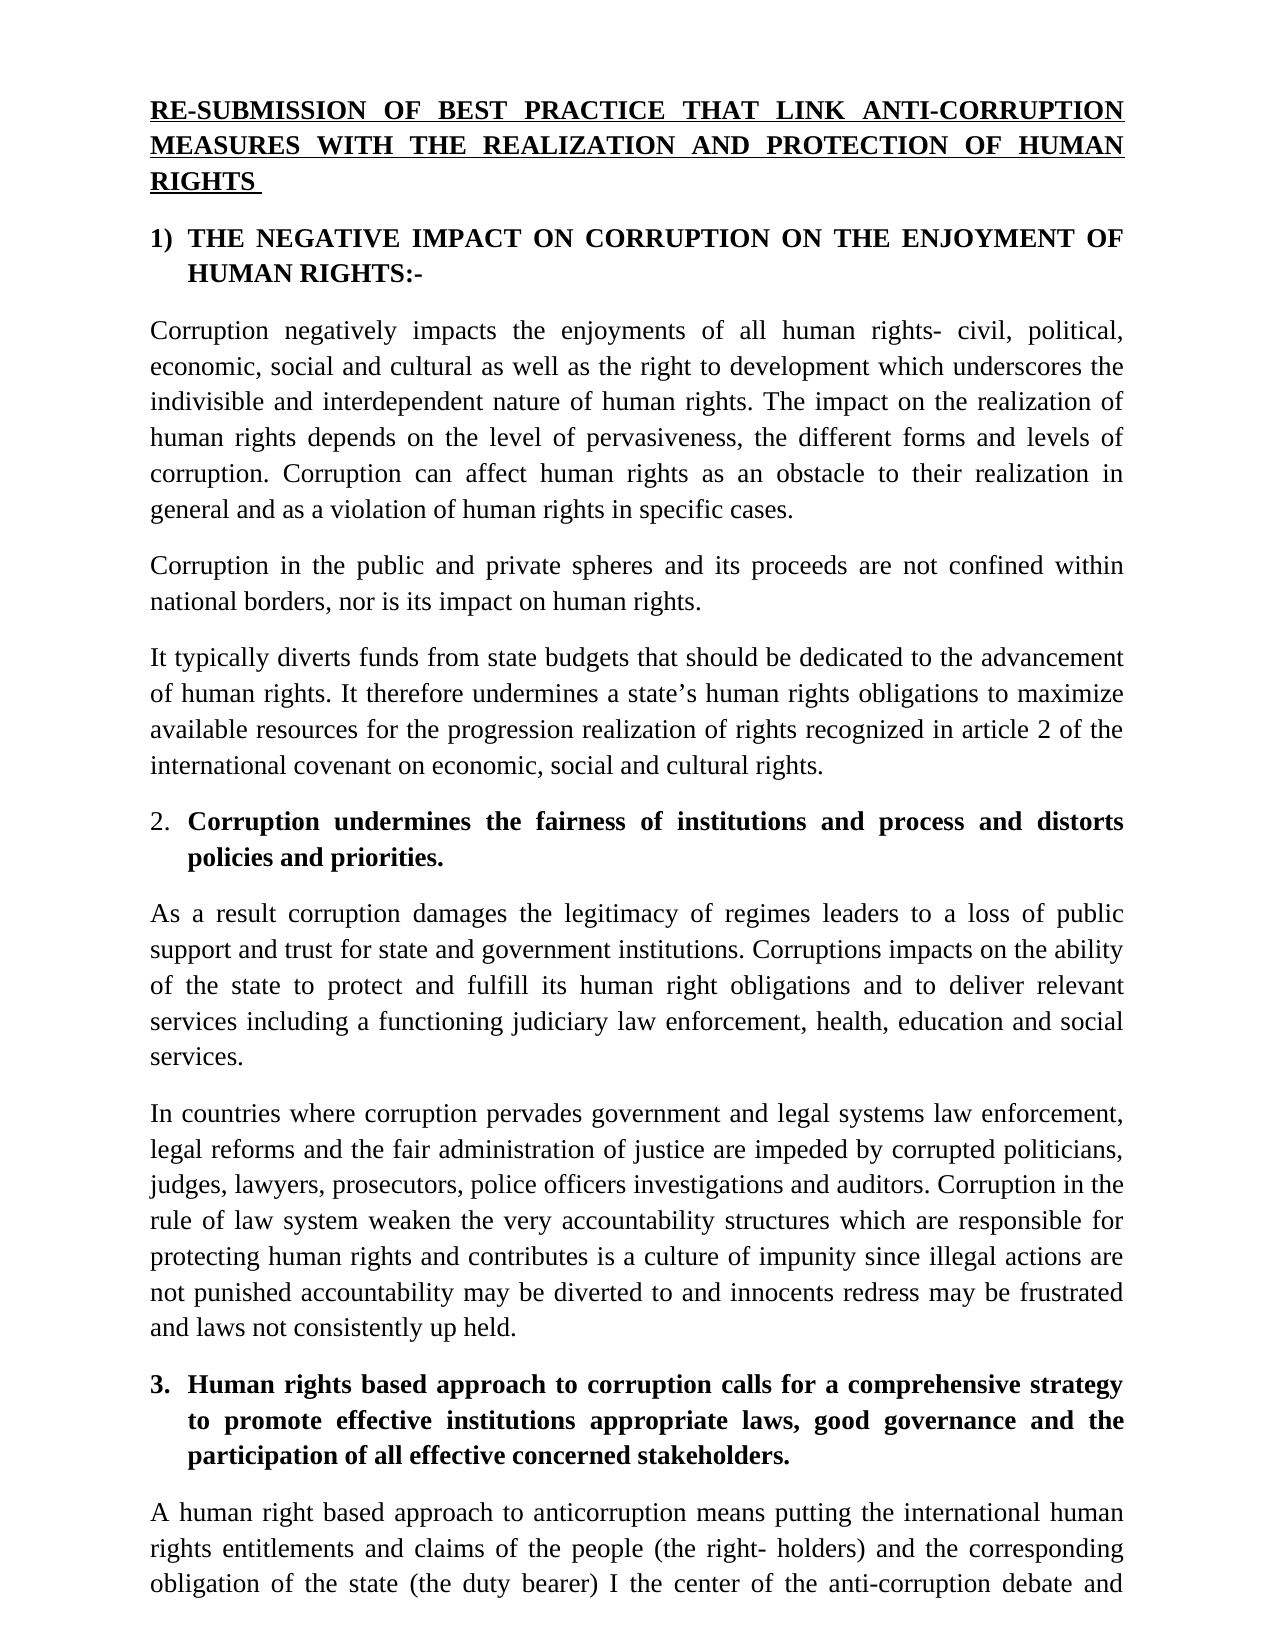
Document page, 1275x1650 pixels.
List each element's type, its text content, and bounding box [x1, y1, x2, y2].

text RE-SUBMISSION OF BEST PRACTICE THAT LINK ANTI-CORRUPTION MEASURES WITH THE REALIZATION AND PROTECTION OF HUMAN RIGHTS [150, 94, 1125, 121]
text In countries where corruption pervades government and legal systems law enforcement, legal reforms and the fair administration of justice are impeded by corrupted politicians, judges, lawyers, prosecutors, police officers investigations and auditors. Corruption in the rule of law system weaken the very accountability structures which are responsible for protecting human rights and contributes is a culture of impunity since illegal actions are not punished accountability may be diverted to and innocents redress may be frustrated and laws not consistently up held. [150, 1097, 1125, 1343]
text RE-SUBMISSION OF BEST PRACTICE THAT LINK ANTI-CORRUPTION MEASURES WITH THE REALIZATION AND PROTECTION OF HUMAN RIGHTS [150, 158, 1125, 196]
text Corruption in the public and private spheres and its proceeds are not confined within national borders, nor is its impact on human rights. [150, 549, 1125, 616]
list THE NEGATIVE IMPACT ON CORRUPTION ON THE ENJOYMENT OF HUMAN RIGHTS:- [150, 222, 1125, 289]
text It typically diverts funds from state budgets that should be dedicated to the advancement of human rights. It therefore undermines a state’s human rights obligations to maximize available resources for the progression realization of rights recognized in article 2 of the international covenant on economic, social and cultural rights. [150, 642, 1125, 780]
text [150, 1496, 1125, 1599]
text As a result corruption damages the legitimacy of regimes leaders to a loss of public support and trust for state and government institutions. Corruptions impacts on the ability of the state to protect and fulfill its human right obligations and to deliver relevant services including a functioning judiciary law enforcement, health, education and social services. [150, 898, 1125, 1072]
text Corruption negatively impacts the enjoyments of all human rights- civil, political, economic, social and cultural as well as the right to development which underscores the indivisible and interdependent nature of human rights. The impact on the realization of human rights depends on the level of pervasiveness, the different forms and levels of corruption. Corruption can affect human rights as an obstacle to their realization in general and as a violation of human rights in specific cases. [150, 314, 1125, 524]
text RE-SUBMISSION OF BEST PRACTICE THAT LINK ANTI-CORRUPTION MEASURES WITH THE REALIZATION AND PROTECTION OF HUMAN RIGHTS [150, 122, 1125, 157]
list Human rights based approach to corruption calls for a comprehensive strategy to promote effective institutions appropriate laws, good governance and the participation of all effective concerned stakeholders. [150, 1368, 1125, 1471]
list Corruption undermines the fairness of institutions and process and distorts policies and priorities. [150, 805, 1125, 872]
